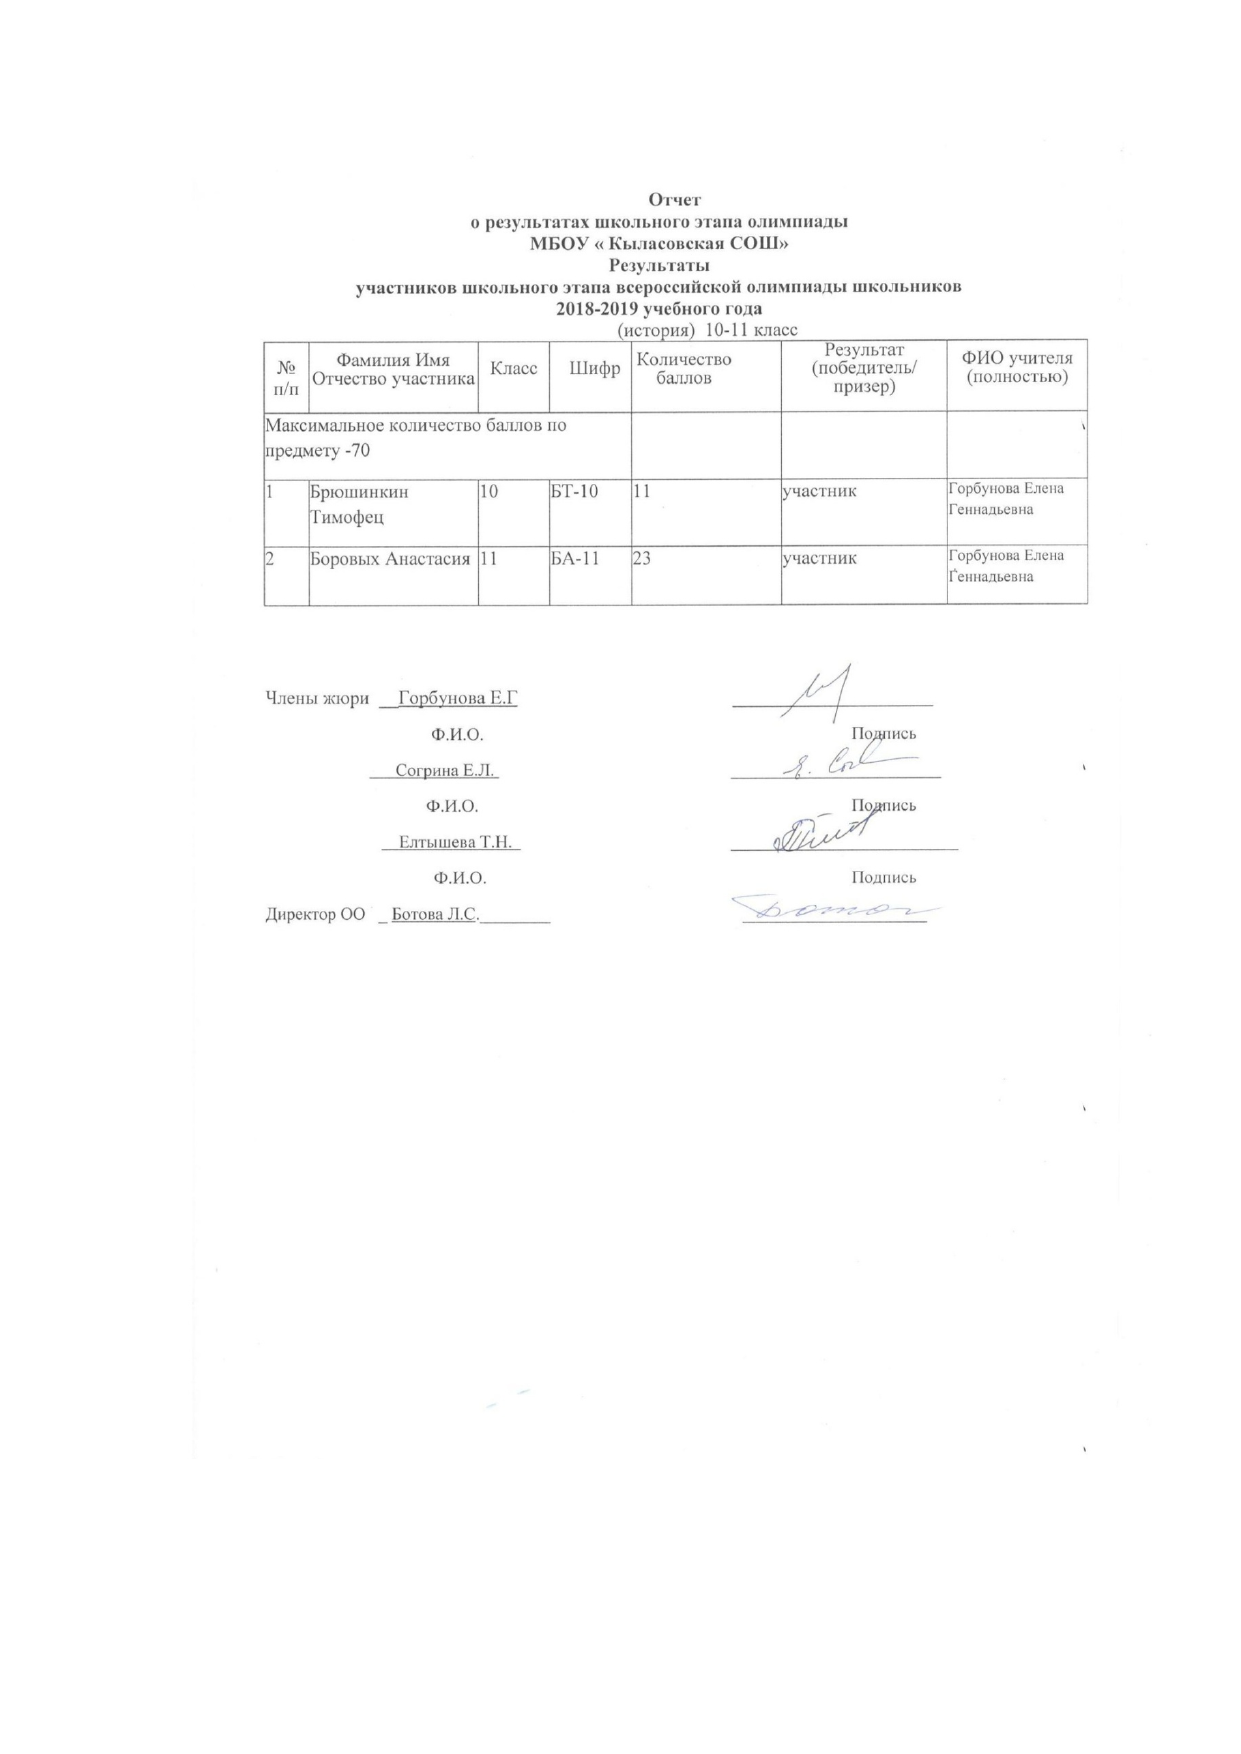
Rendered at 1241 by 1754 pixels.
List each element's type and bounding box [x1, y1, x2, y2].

picture [177, 118, 1152, 1459]
